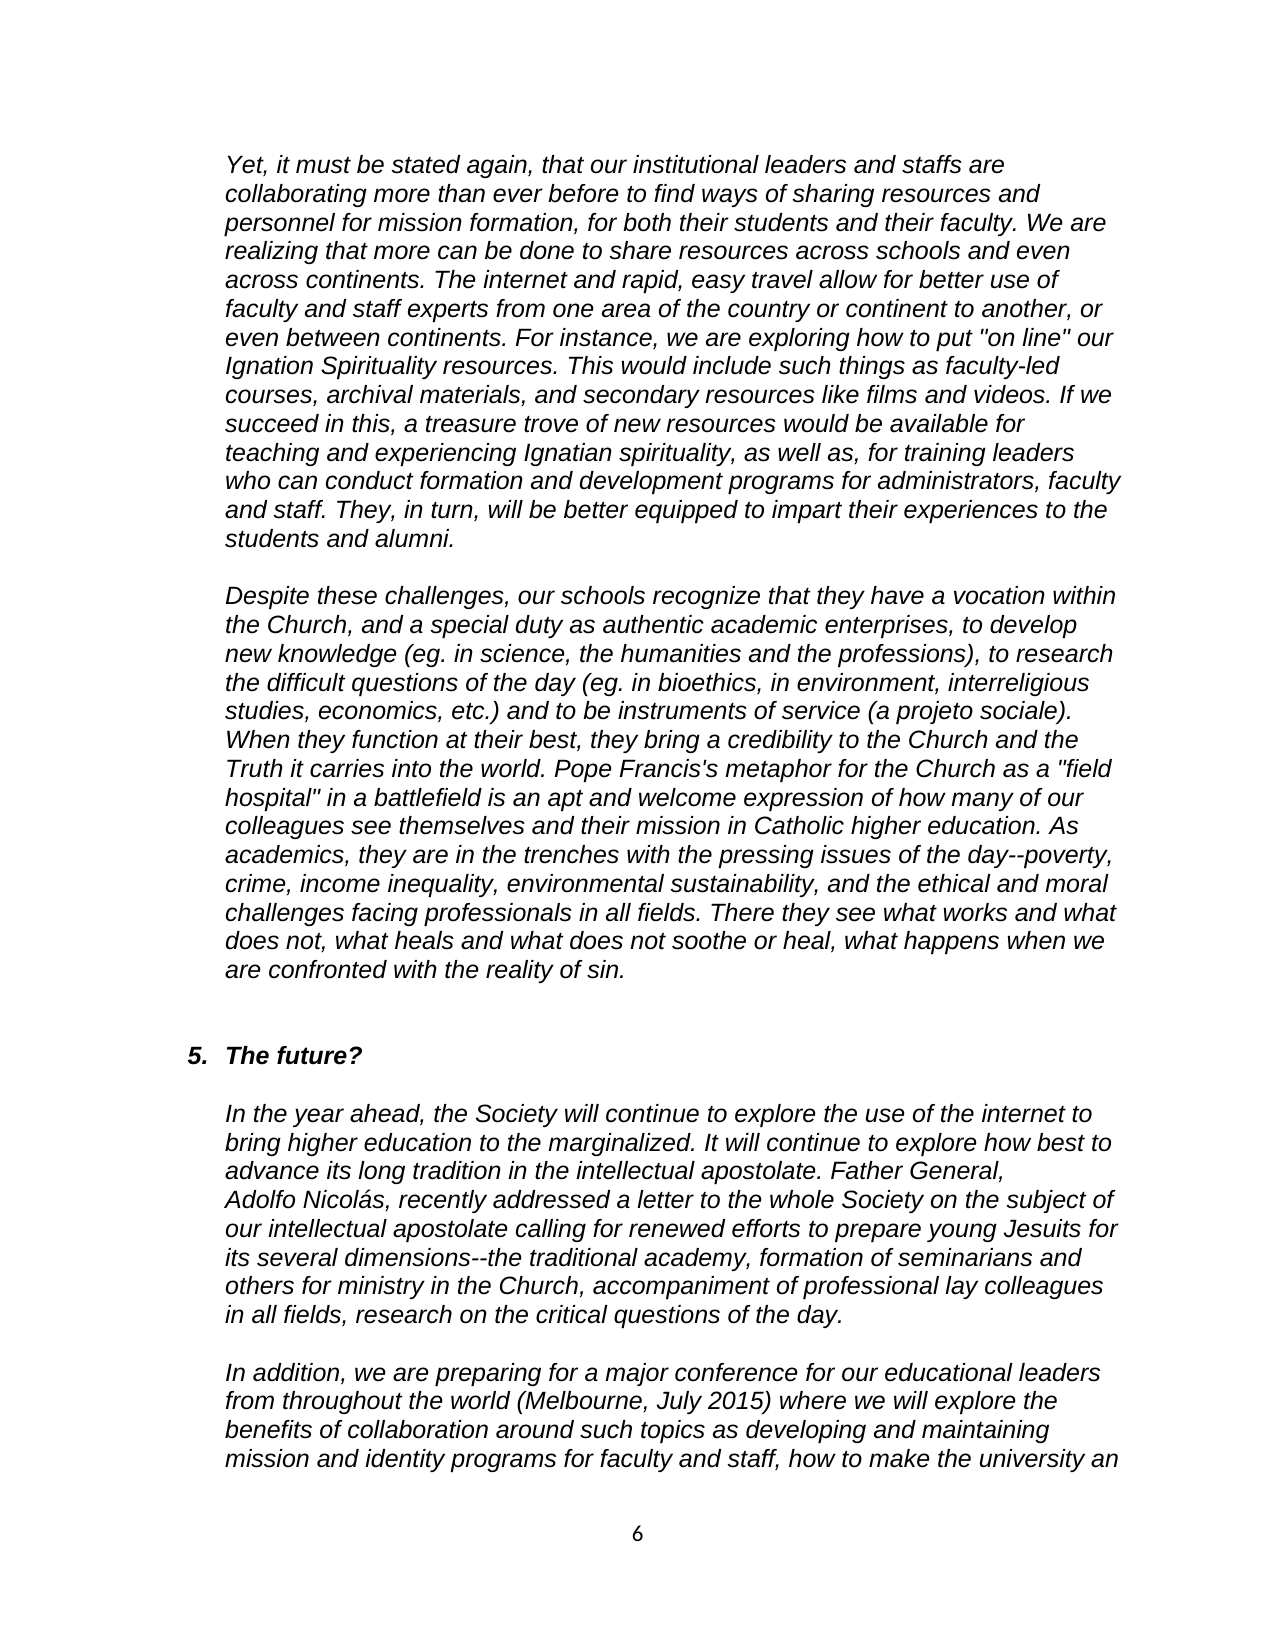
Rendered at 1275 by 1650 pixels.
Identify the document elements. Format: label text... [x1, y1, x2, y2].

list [225, 1357, 1125, 1472]
list The future? [187, 1041, 1125, 1070]
list Despite these challenges, our schools recognize that they have a vocation within the Church, and a special duty as authentic academic enterprises, to develop new knowledge (eg. in science, the humanities and the professions), to research the difficult questions of the day (eg. in bioethics, in environment, interreligious studies, economics, etc.) and to be instruments of service (a projeto sociale). When they function at their best, they bring a credibility to the Church and the Truth it carries into the world. Pope Francis's metaphor for the Church as a "field hospital" in a battlefield is an apt and welcome expression of how many of our colleagues see themselves and their mission in Catholic higher education. As academics, they are in the trenches with the pressing issues of the day--poverty, crime, income inequality, environmental sustainability, and the ethical and moral challenges facing professionals in all fields. There they see what works and what does not, what heals and what does not soothe or heal, what happens when we are confronted with the reality of sin. [225, 581, 1125, 984]
list In the year ahead, the Society will continue to explore the use of the internet to bring higher education to the marginalized. It will continue to explore how best to advance its long tradition in the intellectual apostolate. Father General, [225, 1099, 1125, 1185]
list Adolfo Nicolás, recently addressed a letter to the whole Society on the subject of our intellectual apostolate calling for renewed efforts to prepare young Jesuits for its several dimensions--the traditional academy, formation of seminarians and others for ministry in the Church, accompaniment of professional lay colleagues in all fields, research on the critical questions of the day. [225, 1185, 1125, 1329]
list Yet, it must be stated again, that our institutional leaders and staffs are collaborating more than ever before to find ways of sharing resources and personnel for mission formation, for both their students and their faculty. We are realizing that more can be done to share resources across schools and even across continents. The internet and rapid, easy travel allow for better use of faculty and staff experts from one area of the country or continent to another, or even between continents. For instance, we are exploring how to put "on line" our Ignation Spirituality resources. This would include such things as faculty-led courses, archival materials, and secondary resources like films and videos. If we succeed in this, a treasure trove of new resources would be available for teaching and experiencing Ignatian spirituality, as well as, for training leaders who can conduct formation and development programs for administrators, faculty and staff. They, in turn, will be better equipped to impart their experiences to the students and alumni. [225, 150, 1125, 552]
